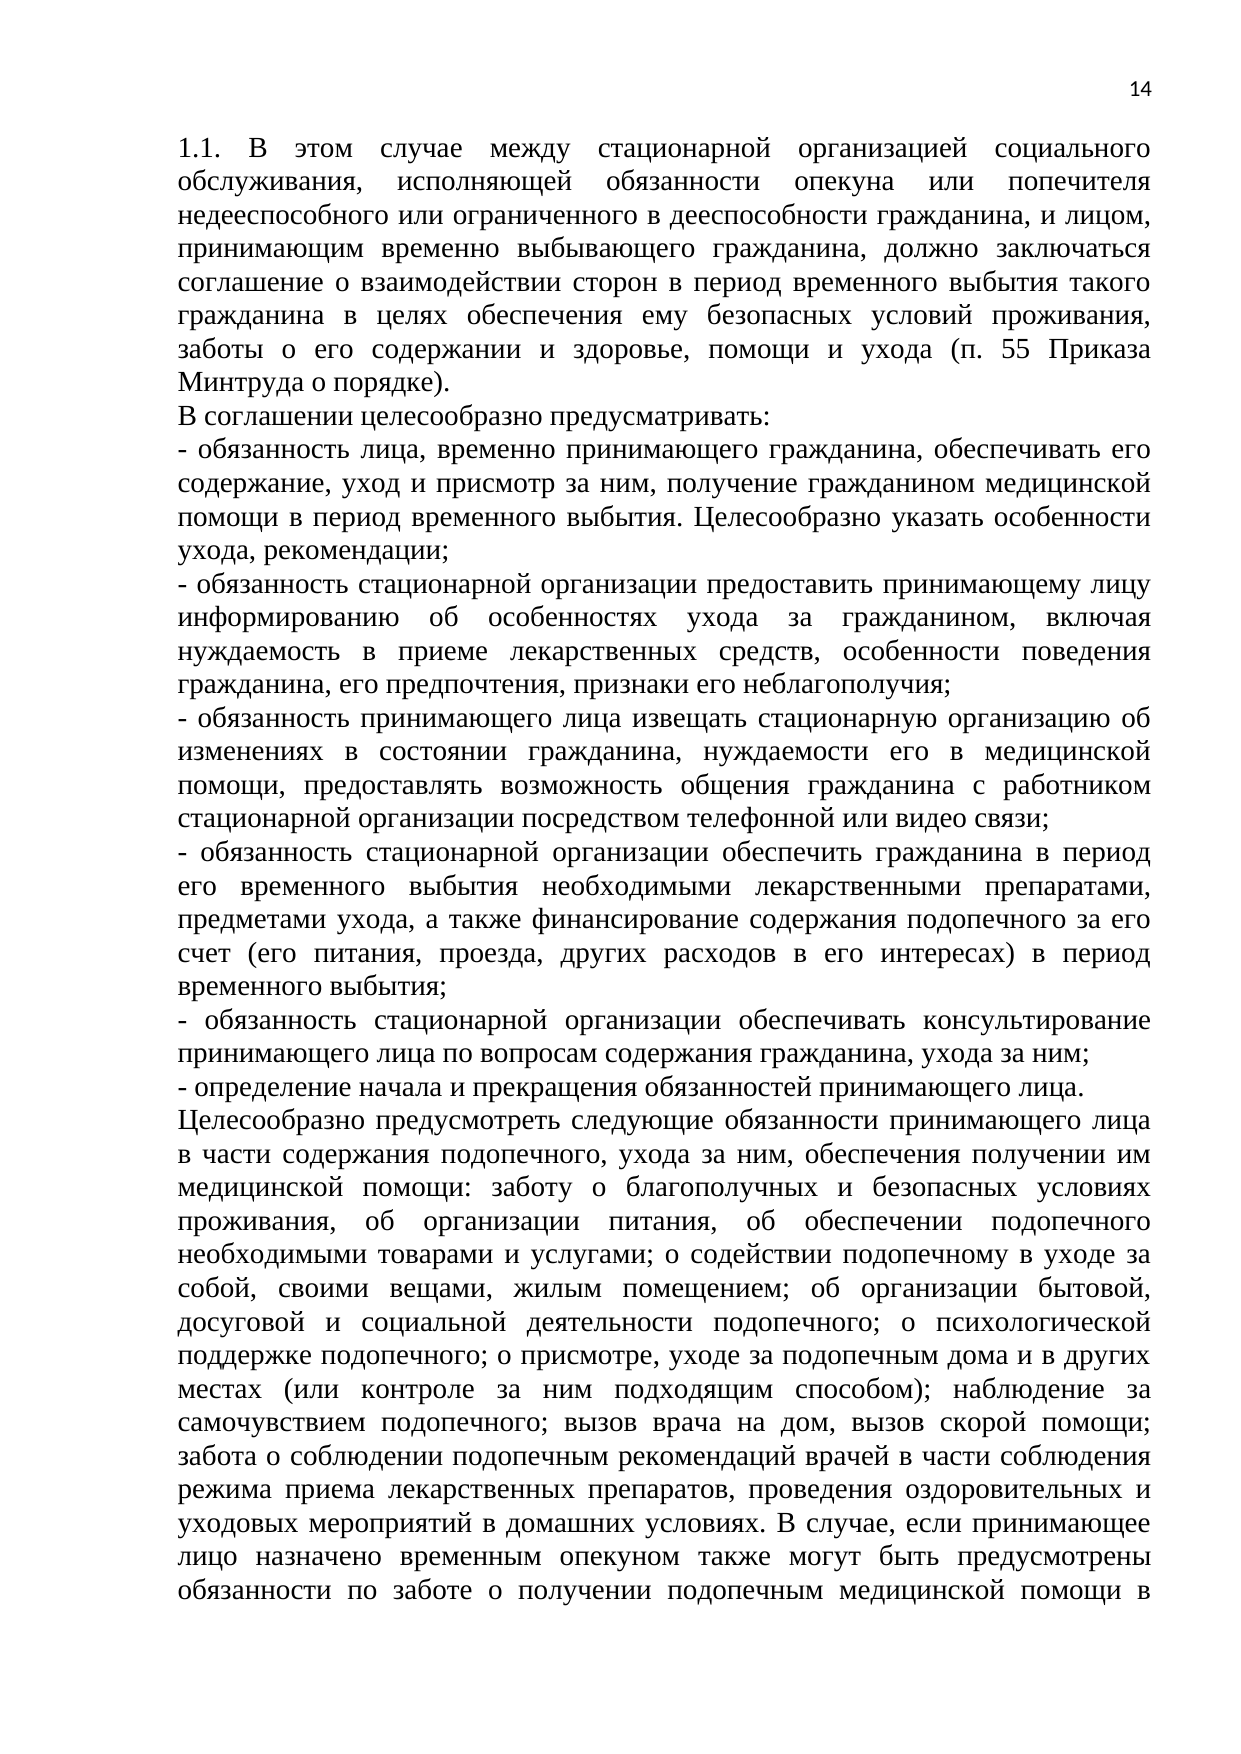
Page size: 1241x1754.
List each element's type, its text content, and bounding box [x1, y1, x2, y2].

text В соглашении целесообразно предусматривать: [177, 398, 1152, 432]
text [177, 1102, 1152, 1606]
text - обязанность стационарной организации обеспечивать консультирование принимающего лица по вопросам содержания гражданина, ухода за ним; [177, 1002, 1152, 1069]
text - обязанность принимающего лица извещать стационарную организацию об изменениях в состоянии гражданина, нуждаемости его в медицинской помощи, предоставлять возможность общения гражданина с работником стационарной организации посредством телефонной или видео связи; [177, 700, 1152, 834]
text - обязанность стационарной организации обеспечить гражданина в период его временного выбытия необходимыми лекарственными препаратами, предметами ухода, а также финансирование содержания подопечного за его счет (его питания, проезда, других расходов в его интересах) в период временного выбытия; [177, 834, 1152, 1002]
text - обязанность стационарной организации предоставить принимающему лицу информированию об особенностях ухода за гражданином, включая нуждаемость в приеме лекарственных средств, особенности поведения гражданина, его предпочтения, признаки его неблагополучия; [177, 566, 1152, 700]
text - определение начала и прекращения обязанностей принимающего лица. [177, 1069, 1152, 1102]
text 1.1. В этом случае между стационарной организацией социального обслуживания, исполняющей обязанности опекуна или попечителя недееспособного или ограниченного в дееспособности гражданина, и лицом, принимающим временно выбывающего гражданина, должно заключаться соглашение о взаимодействии сторон в период временного выбытия такого гражданина в целях обеспечения ему безопасных условий проживания, заботы о его содержании и здоровье, помощи и ухода (п. 55 Приказа Минтруда о порядке). [177, 130, 1152, 398]
text - обязанность лица, временно принимающего гражданина, обеспечивать его содержание, уход и присмотр за ним, получение гражданином медицинской помощи в период временного выбытия. Целесообразно указать особенности ухода, рекомендации; [177, 432, 1152, 566]
